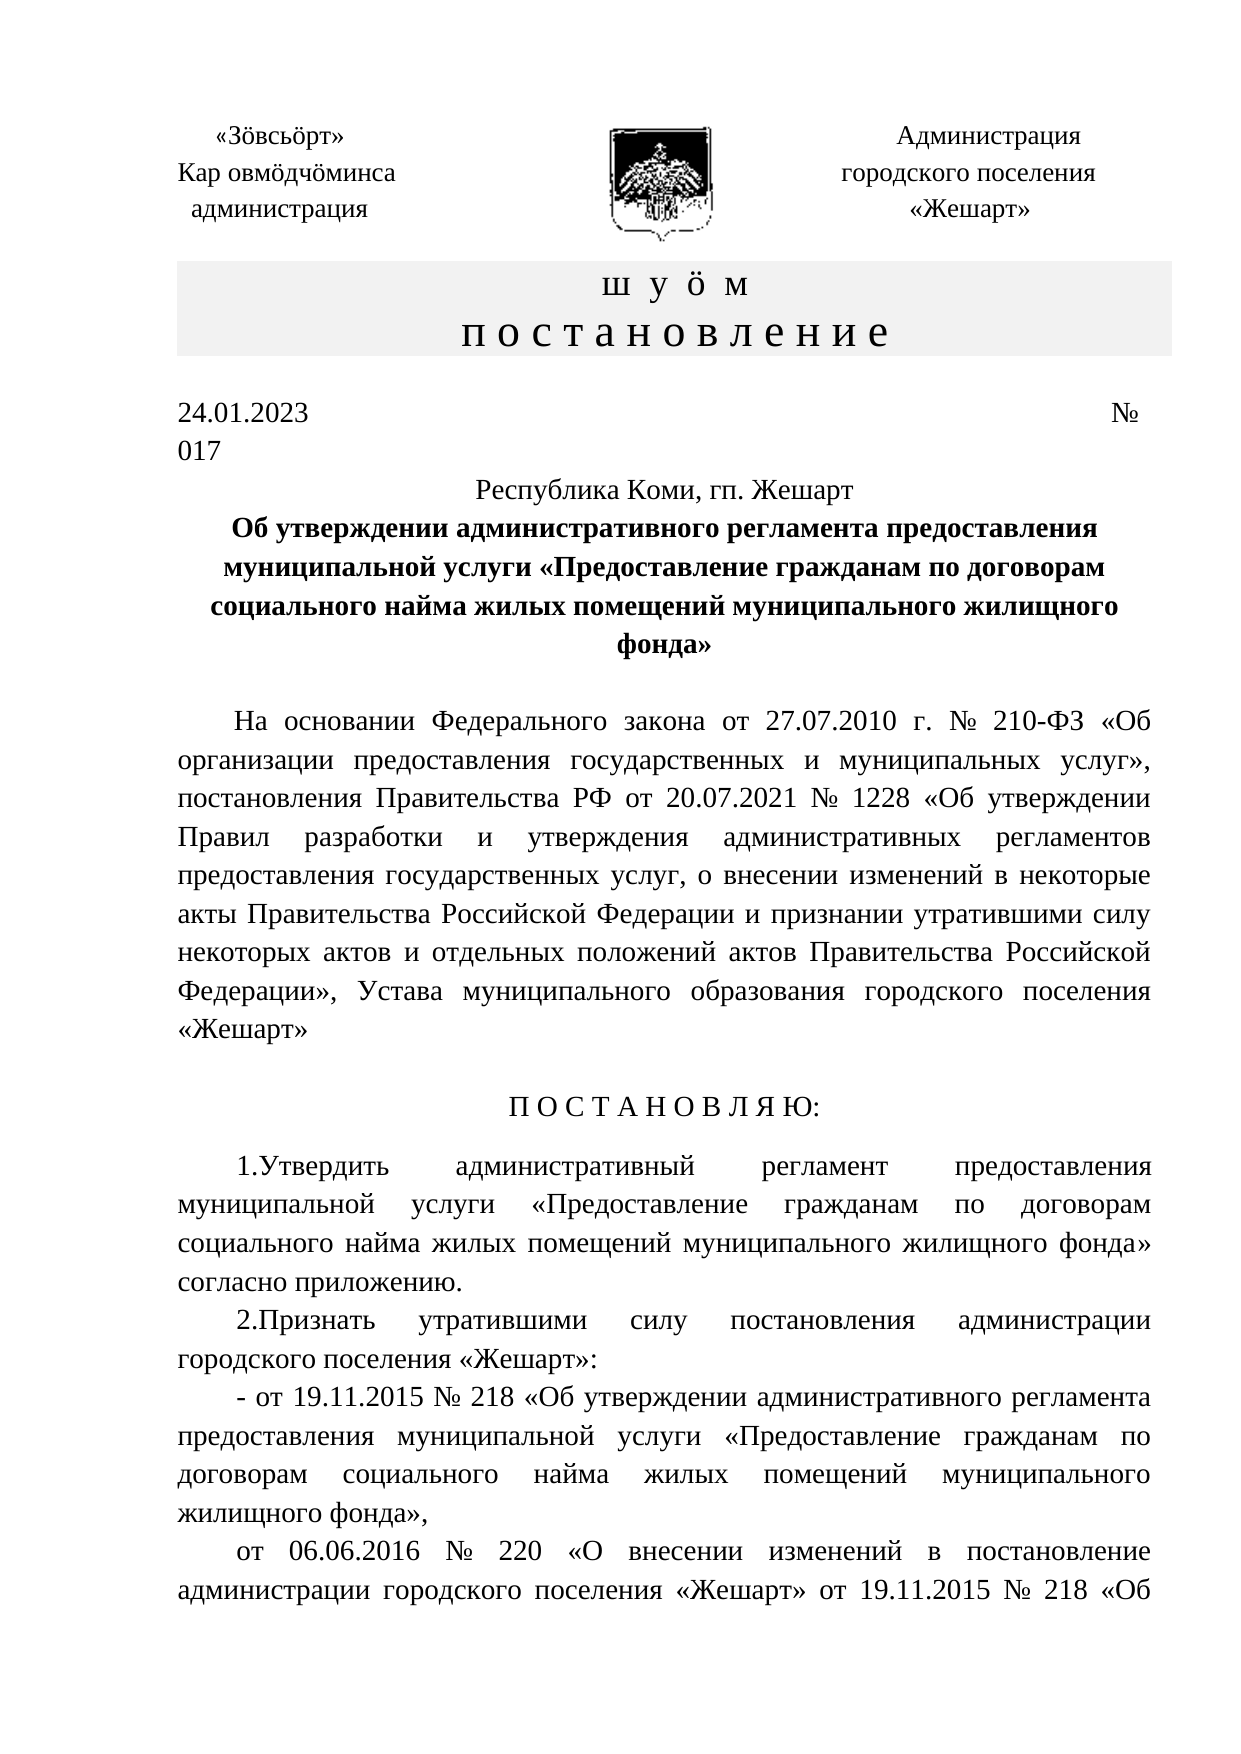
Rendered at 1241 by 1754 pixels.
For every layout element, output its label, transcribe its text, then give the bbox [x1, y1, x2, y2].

text п о с т а н о в л е н и е [177, 304, 1172, 356]
text «Зöвсьöрт» Администрация [739, 118, 1152, 151]
text Кар овмöдчöминса городского поселения [739, 156, 1152, 187]
text 1.Утвердить административный регламент предоставления муниципальной услуги «Предоставление гражданам по договорам социального найма жилых помещений муниципального жилищного фонда» согласно приложению. [177, 1148, 1152, 1297]
text Об утверждении административного регламента предоставления муниципальной услуги «Предоставление гражданам по договорам социального найма жилых помещений муниципального жилищного фонда» [177, 511, 1152, 660]
text П О С Т А Н О В Л Я Ю: [177, 1089, 1152, 1122]
text администрация «Жешарт» [739, 192, 1172, 223]
text администрация «Жешарт» [177, 192, 586, 223]
text 24.01.2023 № 017 [177, 395, 1152, 467]
text «Зöвсьöрт» Администрация [177, 118, 586, 151]
text ш у ö м [177, 261, 1172, 304]
text Республика Коми, гп. Жешарт [177, 472, 1152, 506]
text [177, 1533, 1152, 1606]
text 2.Признать утратившими силу постановления администрации городского поселения «Жешарт»: [177, 1302, 1152, 1374]
text На основании Федерального закона от 27.07.2010 г. № 210-ФЗ «Об организации предоставления государственных и муниципальных услуг», постановления Правительства РФ от 20.07.2021 № 1228 «Об утверждении Правил разработки и утверждения административных регламентов предоставления государственных услуг, о внесении изменений в некоторые акты Правительства Российской Федерации и признании утратившими силу некоторых актов и отдельных положений актов Правительства Российской Федерации», Устава муниципального образования городского поселения «Жешарт» [177, 703, 1152, 1045]
text Кар овмöдчöминса городского поселения [177, 156, 586, 187]
text - от 19.11.2015 № 218 «Об утверждении административного регламента предоставления муниципальной услуги «Предоставление гражданам по договорам социального найма жилых помещений муниципального жилищного фонда», [177, 1379, 1152, 1528]
